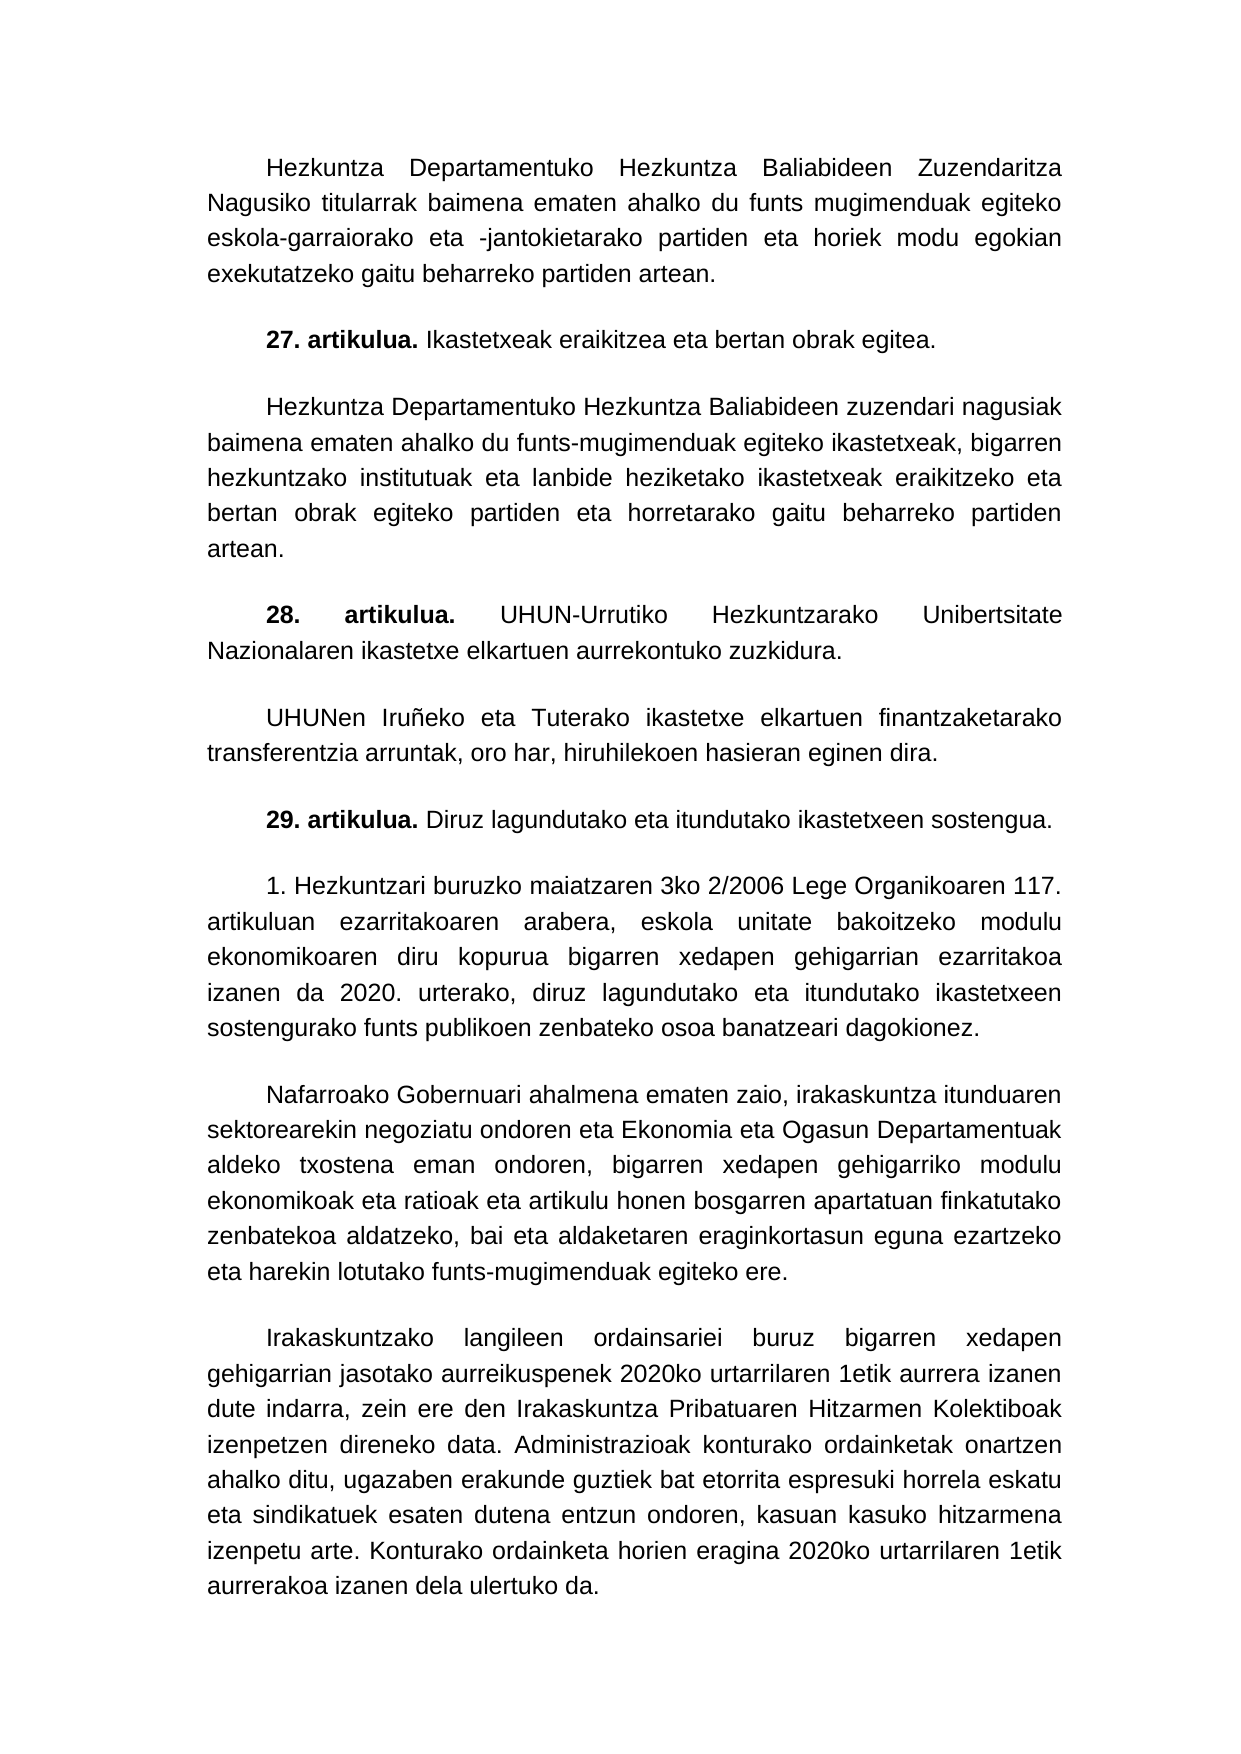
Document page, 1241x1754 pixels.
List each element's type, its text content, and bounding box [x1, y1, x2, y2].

text UHUNen Iruñeko eta Tuterako ikastetxe elkartuen finantzaketarako transferentzia arruntak, oro har, hiruhilekoen hasieran eginen dira. [207, 698, 1063, 768]
text Hezkuntza Departamentuko Hezkuntza Baliabideen zuzendari nagusiak baimena ematen ahalko du funts-mugimenduak egiteko ikastetxeak, bigarren hezkuntzako institutuak eta lanbide heziketako ikastetxeak eraikitzeko eta bertan obrak egiteko partiden eta horretarako gaitu beharreko partiden artean. [207, 387, 1063, 564]
text 1. Hezkuntzari buruzko maiatzaren 3ko 2/2006 Lege Organikoaren 117. artikuluan ezarritakoaren arabera, eskola unitate bakoitzeko modulu ekonomikoaren diru kopurua bigarren xedapen gehigarrian ezarritakoa izanen da 2020. urterako, diruz lagundutako eta itundutako ikastetxeen sostengurako funts publikoen zenbateko osoa banatzeari dagokionez. [207, 866, 1063, 1043]
text Nafarroako Gobernuari ahalmena ematen zaio, irakaskuntza itunduaren sektorearekin negoziatu ondoren eta Ekonomia eta Ogasun Departamentuak aldeko txostena eman ondoren, bigarren xedapen gehigarriko modulu ekonomikoak eta ratioak eta artikulu honen bosgarren apartatuan finkatutako zenbatekoa aldatzeko, bai eta aldaketaren eraginkortasun eguna ezartzeko eta harekin lotutako funts-mugimenduak egiteko ere. [207, 1075, 1063, 1287]
text 29. artikulua. Diruz lagundutako eta itundutako ikastetxeen sostengua. [207, 800, 1063, 835]
text 28. artikulua. UHUN-Urrutiko Hezkuntzarako Unibertsitate Nazionalaren ikastetxe elkartuen aurrekontuko zuzkidura. [207, 596, 1063, 666]
text Irakaskuntzako langileen ordainsariei buruz bigarren xedapen gehigarrian jasotako aurreikuspenek 2020ko urtarrilaren 1etik aurrera izanen dute indarra, zein ere den Irakaskuntza Pribatuaren Hitzarmen Kolektiboak izenpetzen direneko data. Administrazioak konturako ordainketak onartzen ahalko ditu, ugazaben erakunde guztiek bat etorrita espresuki horrela eskatu eta sindikatuek esaten dutena entzun ondoren, kasuan kasuko hitzarmena izenpetu arte. Konturako ordainketa horien eragina 2020ko urtarrilaren 1etik aurrerakoa izanen dela ulertuko da. [207, 1318, 1063, 1602]
text Hezkuntza Departamentuko Hezkuntza Baliabideen Zuzendaritza Nagusiko titularrak baimena ematen ahalko du funts mugimenduak egiteko eskola-garraiorako eta -jantokietarako partiden eta horiek modu egokian exekutatzeko gaitu beharreko partiden artean. [207, 148, 1063, 289]
text 27. artikulua. Ikastetxeak eraikitzea eta bertan obrak egitea. [207, 321, 1063, 356]
